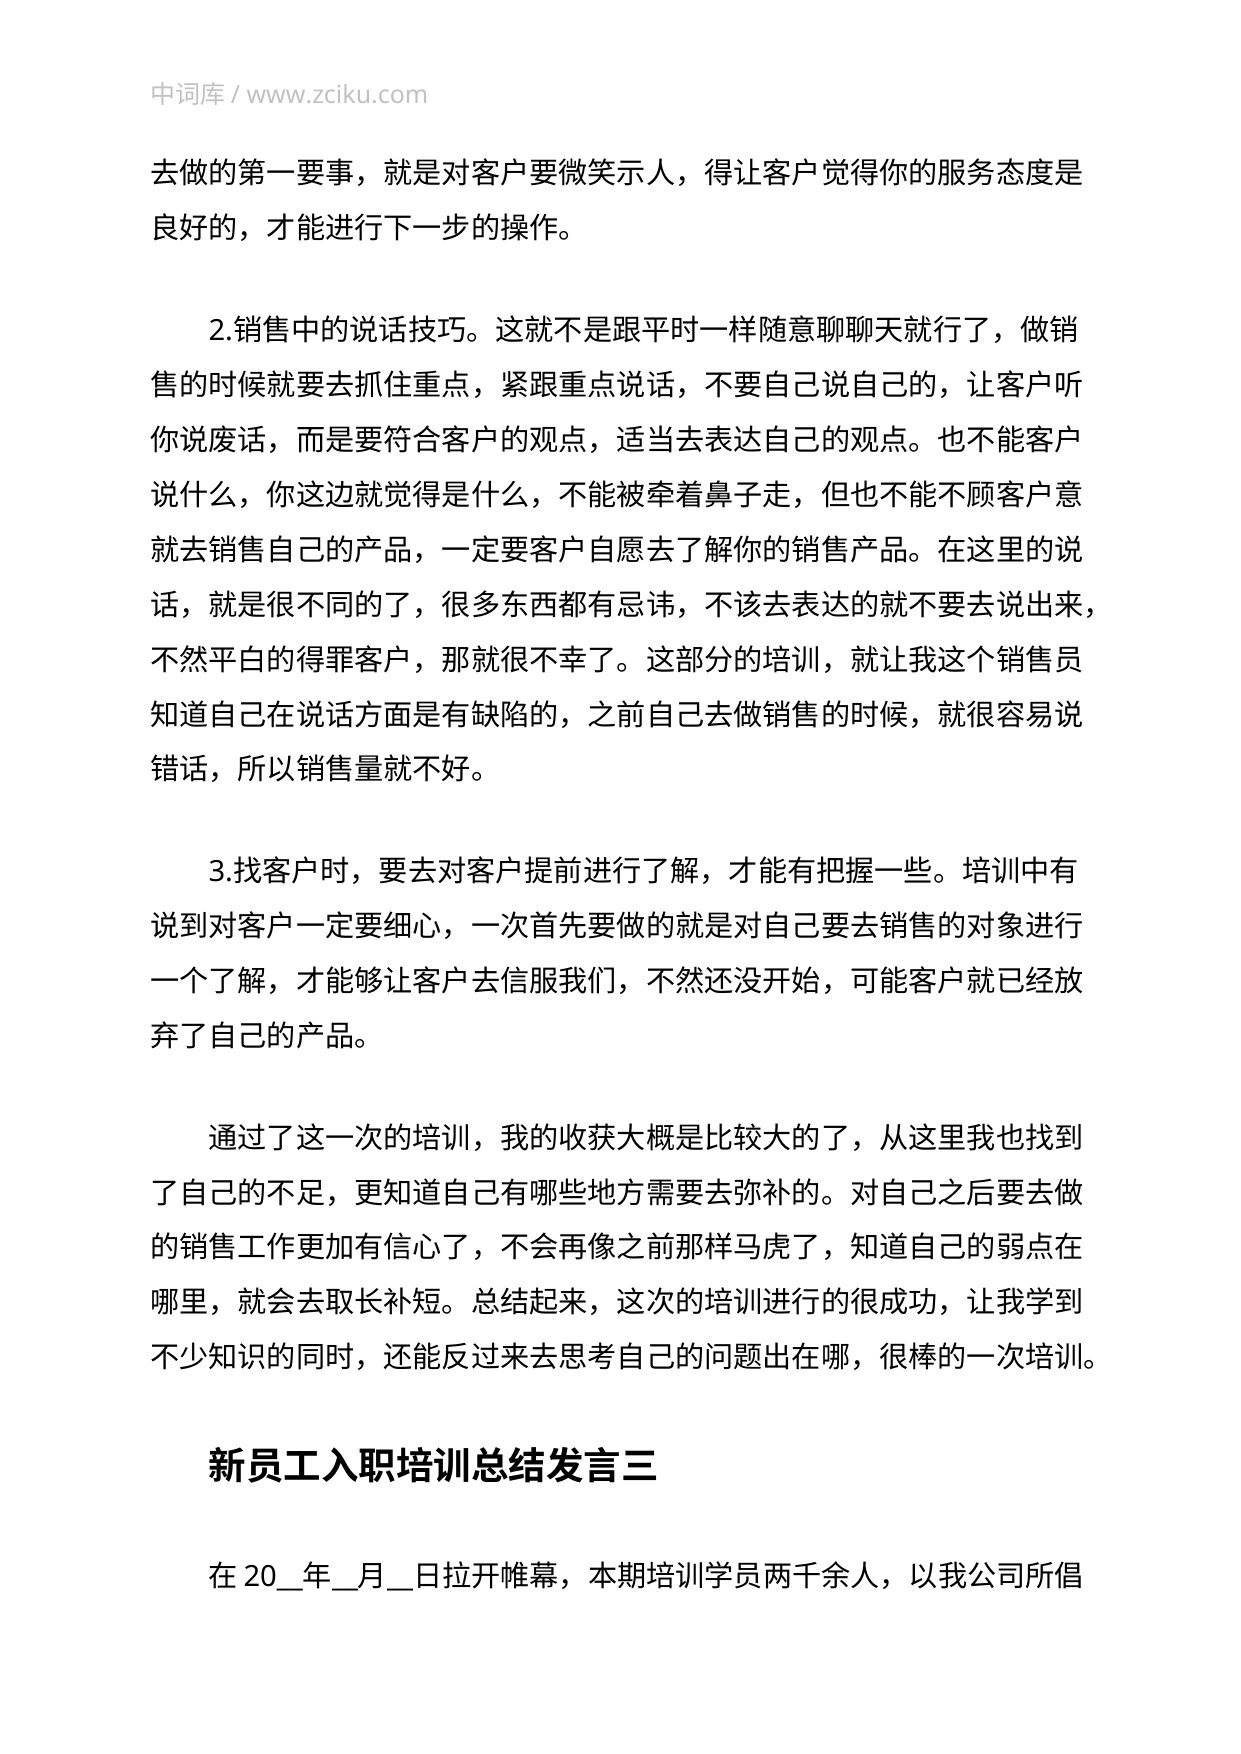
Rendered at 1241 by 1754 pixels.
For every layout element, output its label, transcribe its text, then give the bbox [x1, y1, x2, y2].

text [150, 150, 1090, 247]
text 新员工入职培训总结发言三 [150, 1436, 1090, 1490]
text 3.找客户时，要去对客户提前进行了解，才能有把握一些。培训中有说到对客户一定要细心，一次首先要做的就是对自己要去销售的对象进行一个了解，才能够让客户去信服我们，不然还没开始，可能客户就已经放弃了自己的产品。 [150, 848, 1090, 1055]
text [150, 1553, 1090, 1595]
text 通过了这一次的培训，我的收获大概是比较大的了，从这里我也找到了自己的不足，更知道自己有哪些地方需要去弥补的。对自己之后要去做的销售工作更加有信心了，不会再像之前那样马虎了，知道自己的弱点在哪里，就会去取长补短。总结起来，这次的培训进行的很成功，让我学到不少知识的同时，还能反过来去思考自己的问题出在哪，很棒的一次培训。 [150, 1114, 1090, 1376]
text 2.销售中的说话技巧。这就不是跟平时一样随意聊聊天就行了，做销售的时候就要去抓住重点，紧跟重点说话，不要自己说自己的，让客户听你说废话，而是要符合客户的观点，适当去表达自己的观点。也不能客户说什么，你这边就觉得是什么，不能被牵着鼻子走，但也不能不顾客户意就去销售自己的产品，一定要客户自愿去了解你的销售产品。在这里的说话，就是很不同的了，很多东西都有忌讳，不该去表达的就不要去说出来，不然平白的得罪客户，那就很不幸了。这部分的培训，就让我这个销售员知道自己在说话方面是有缺陷的，之前自己去做销售的时候，就很容易说错话，所以销售量就不好。 [150, 307, 1090, 788]
